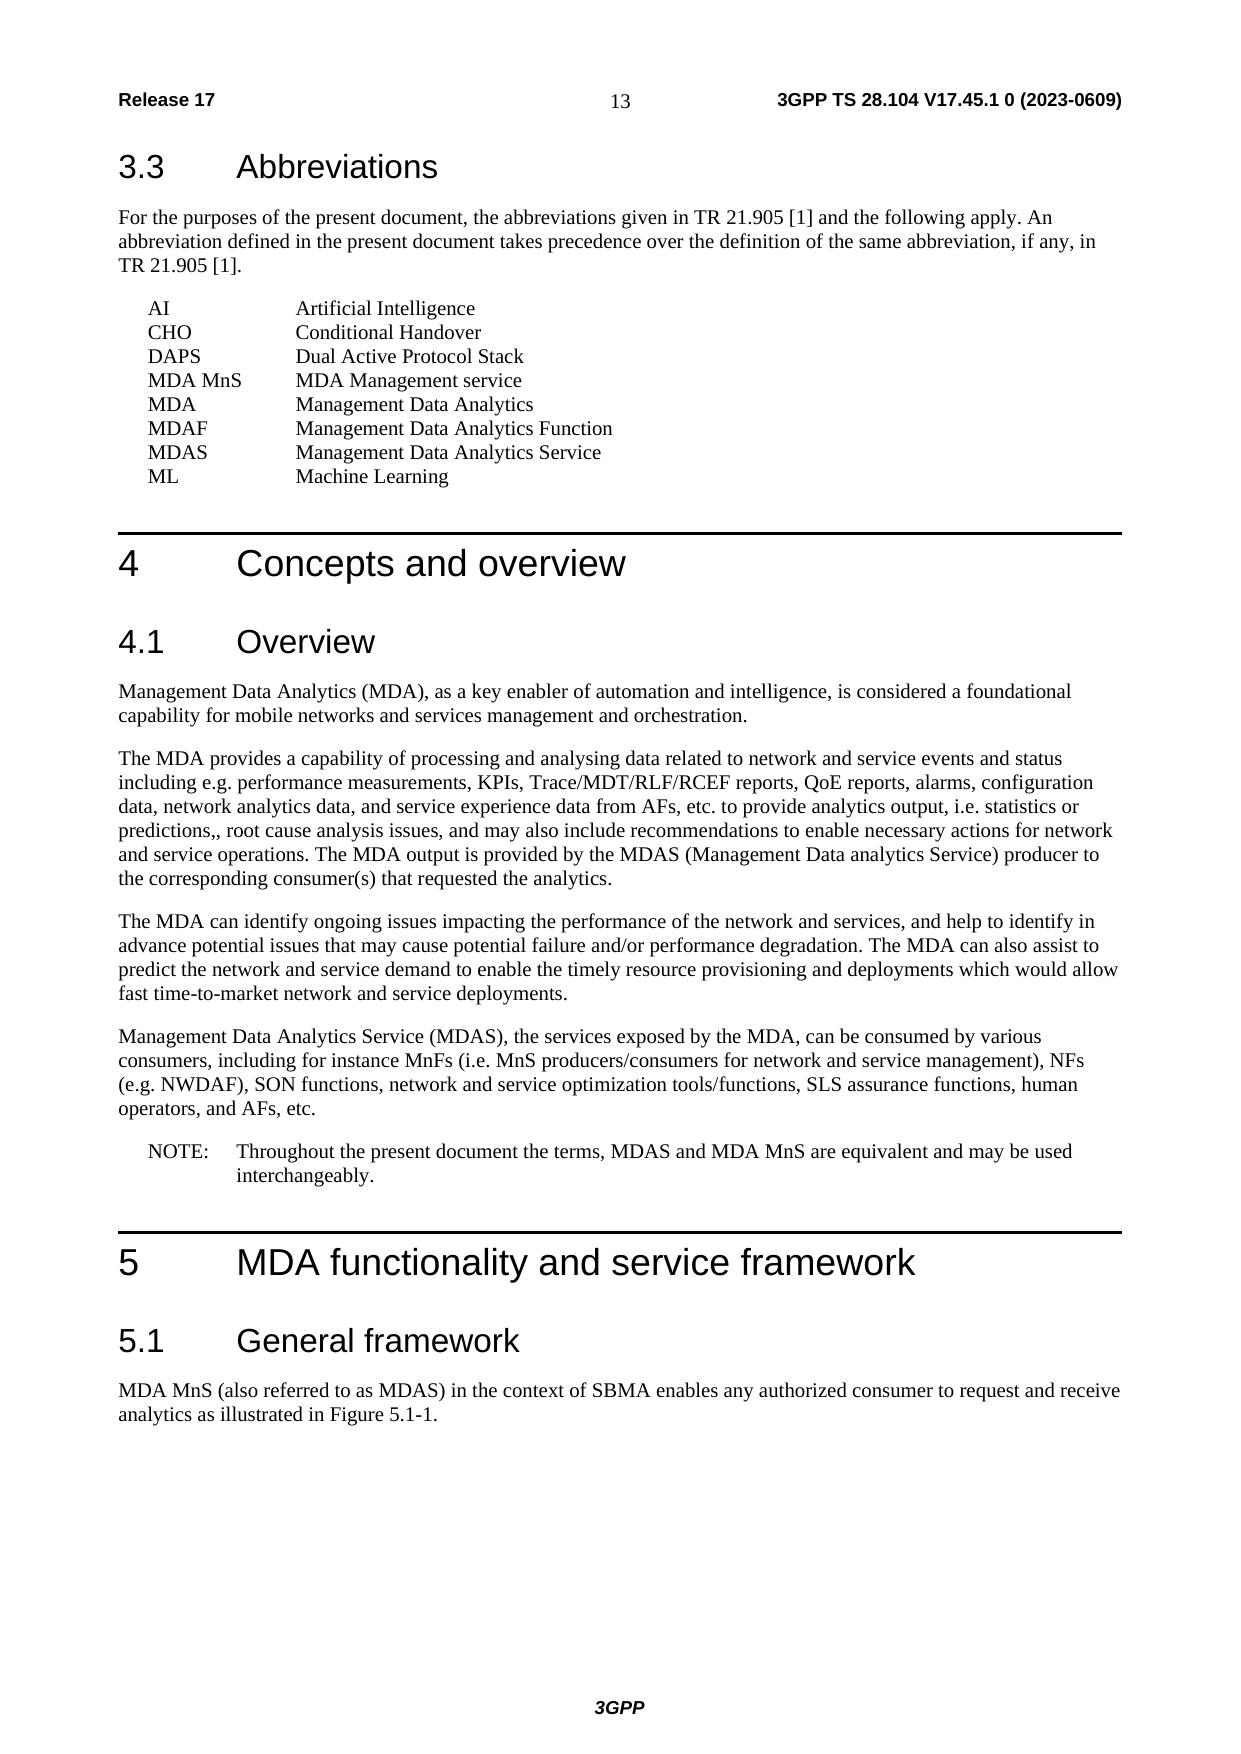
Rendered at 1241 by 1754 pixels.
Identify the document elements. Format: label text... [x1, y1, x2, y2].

subtitle 4.1 Overview [118, 622, 1122, 660]
text CHO Conditional Handover [148, 320, 1122, 344]
text MDA MnS (also referred to as MDAS) in the context of SBMA enables any authorized consumer to request and receive analytics as illustrated in Figure 5.1-1. [118, 1378, 1122, 1426]
subtitle 3.3 Abbreviations [118, 147, 1122, 186]
subtitle 4 Concepts and overview [118, 535, 1122, 584]
text For the purposes of the present document, the abbreviations given in TR 21.905 [1] and the following apply. An abbreviation defined in the present document takes precedence over the definition of the same abbreviation, if any, in TR 21.905 [1]. [118, 205, 1122, 277]
text NOTE: Throughout the present document the terms, MDAS and MDA MnS are equivalent and may be used interchangeably. [148, 1139, 1122, 1187]
text DAPS Dual Active Protocol Stack [148, 344, 1122, 368]
text MDAS Management Data Analytics Service [148, 440, 1122, 464]
text MDA MnS MDA Management service [148, 368, 1122, 392]
text The MDA provides a capability of processing and analysing data related to network and service events and status including e.g. performance measurements, KPIs, Trace/MDT/RLF/RCEF reports, QoE reports, alarms, configuration data, network analytics data, and service experience data from AFs, etc. to provide analytics output, i.e. statistics or predictions,, root cause analysis issues, and may also include recommendations to enable necessary actions for network and service operations. The MDA output is provided by the MDAS (Management Data analytics Service) producer to the corresponding consumer(s) that requested the analytics. [118, 746, 1122, 890]
text The MDA can identify ongoing issues impacting the performance of the network and services, and help to identify in advance potential issues that may cause potential failure and/or performance degradation. The MDA can also assist to predict the network and service demand to enable the timely resource provisioning and deployments which would allow fast time-to-market network and service deployments. [118, 909, 1122, 1005]
subtitle 5 MDA functionality and service framework [118, 1234, 1122, 1283]
text MDA Management Data Analytics [148, 392, 1122, 416]
text ML Machine Learning [148, 464, 1122, 488]
text Management Data Analytics Service (MDAS), the services exposed by the MDA, can be consumed by various consumers, including for instance MnFs (i.e. MnS producers/consumers for network and service management), NFs (e.g. NWDAF), SON functions, network and service optimization tools/functions, SLS assurance functions, human operators, and AFs, etc. [118, 1024, 1122, 1120]
text Management Data Analytics (MDA), as a key enabler of automation and intelligence, is considered a foundational capability for mobile networks and services management and orchestration. [118, 679, 1122, 727]
subtitle 5.1 General framework [118, 1321, 1122, 1359]
text AI Artificial Intelligence [148, 296, 1122, 320]
text MDAF Management Data Analytics Function [148, 416, 1122, 440]
